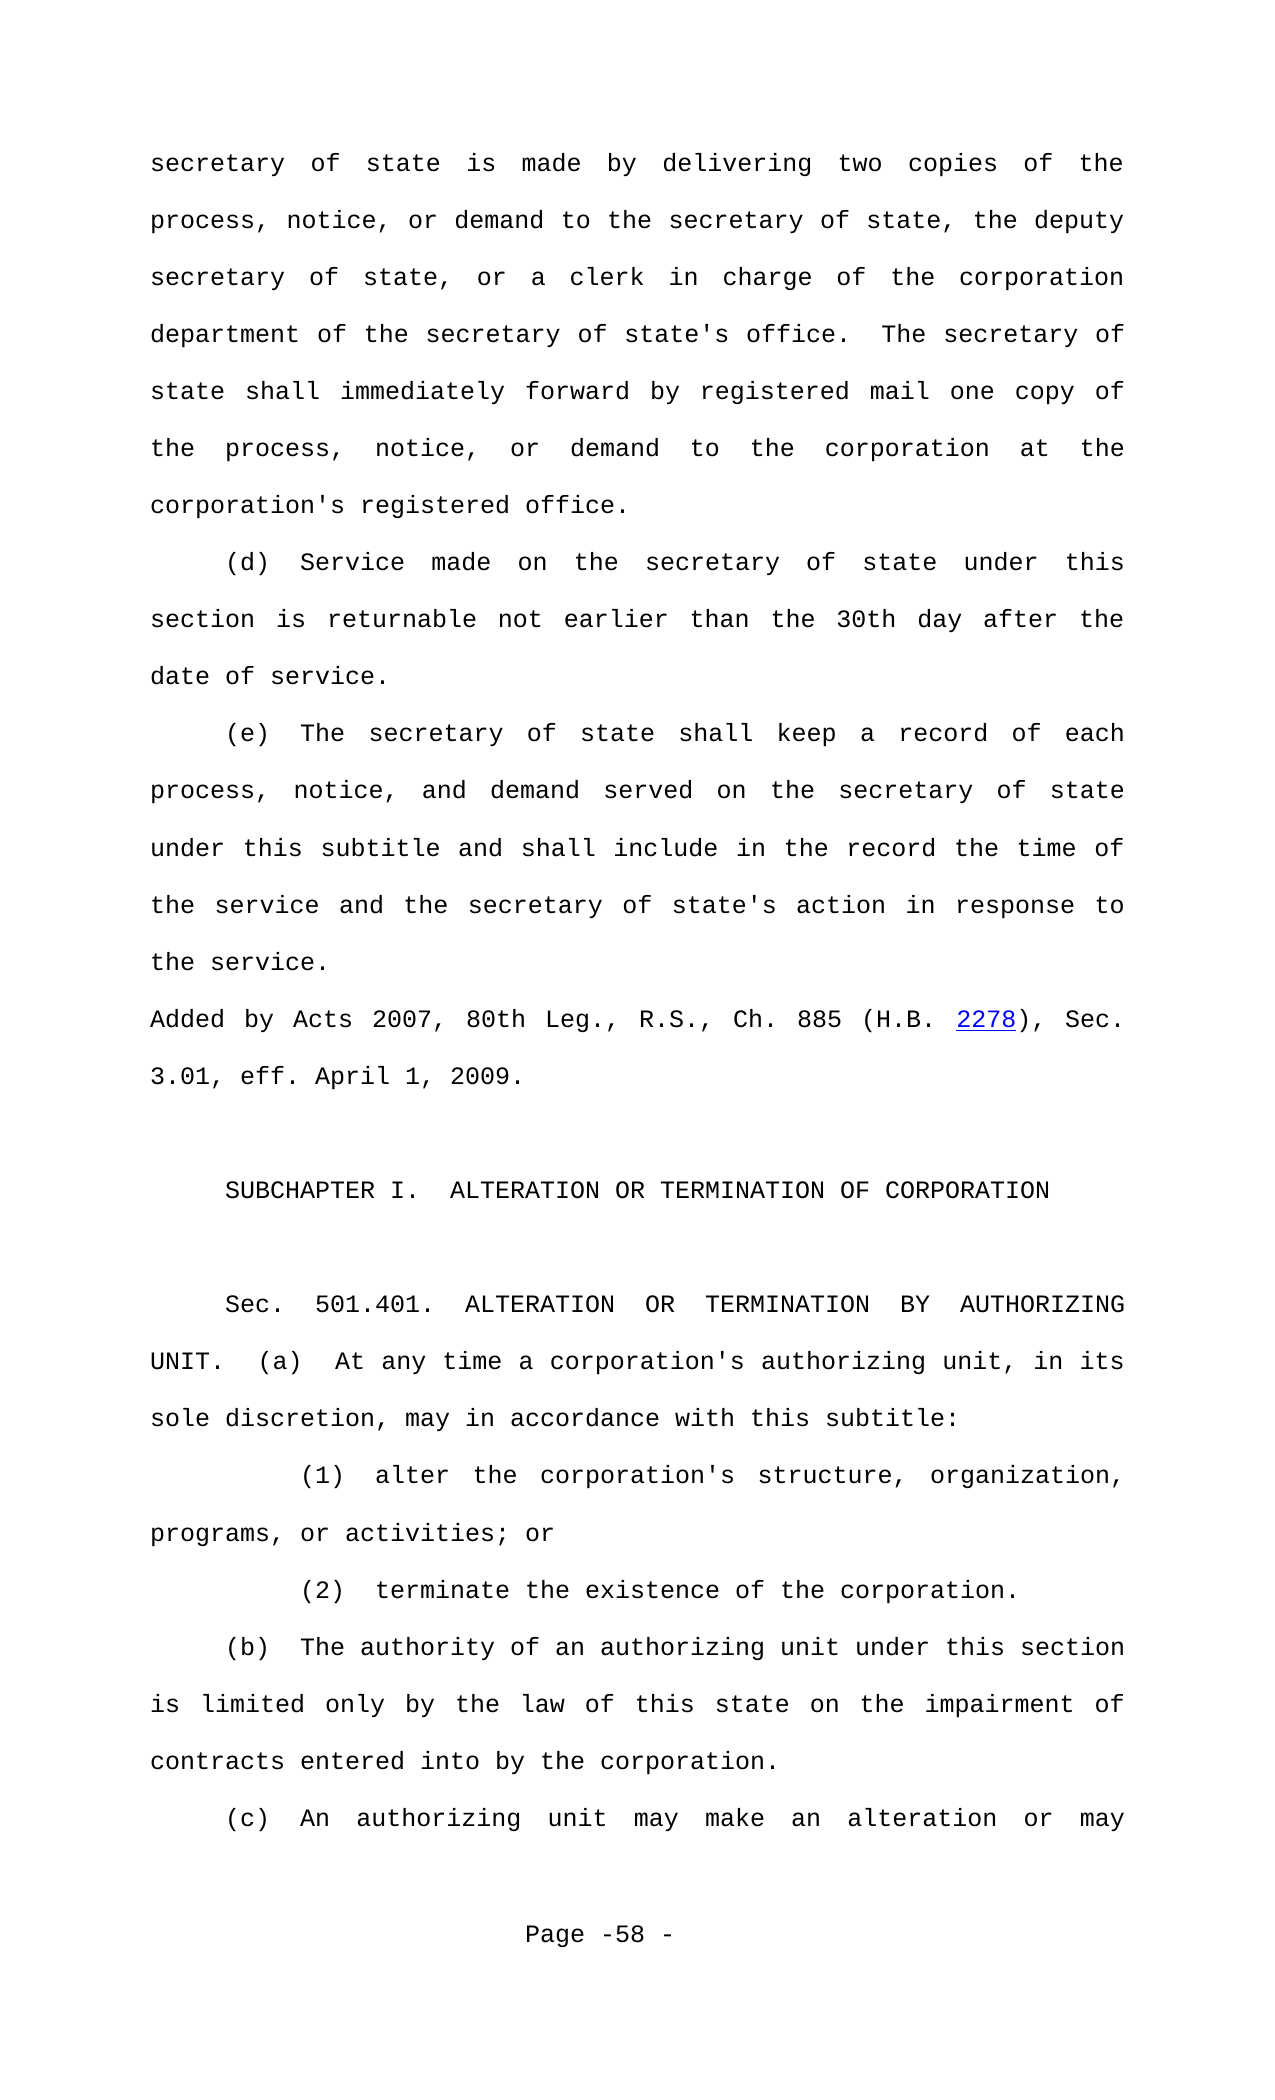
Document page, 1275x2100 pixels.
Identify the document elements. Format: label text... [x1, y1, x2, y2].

text Added by Acts 2007, 80th Leg., R.S., Ch. 885 (H.B. 2278), Sec. 3.01, eff. April 1, 2009. [150, 1006, 1125, 1092]
text Sec. 501.401. ALTERATION OR TERMINATION BY AUTHORIZING UNIT. (a) At any time a corporation's authorizing unit, in its sole discretion, may in accordance with this subtitle: [150, 1292, 1125, 1434]
text (b) The authority of an authorizing unit under this section is limited only by the law of this state on the impairment of contracts entered into by the corporation. [150, 1634, 1125, 1777]
text SUBCHAPTER I. ALTERATION OR TERMINATION OF CORPORATION [150, 1177, 1125, 1206]
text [150, 150, 1125, 521]
text (1) alter the corporation's structure, organization, programs, or activities; or [150, 1463, 1125, 1548]
text (e) The secretary of state shall keep a record of each process, notice, and demand served on the secretary of state under this subtitle and shall include in the record the time of the service and the secretary of state's action in response to the service. [150, 721, 1125, 978]
text (d) Service made on the secretary of state under this section is returnable not earlier than the 30th day after the date of service. [150, 549, 1125, 692]
text (2) terminate the existence of the corporation. [150, 1577, 1125, 1606]
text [150, 1805, 1125, 1834]
